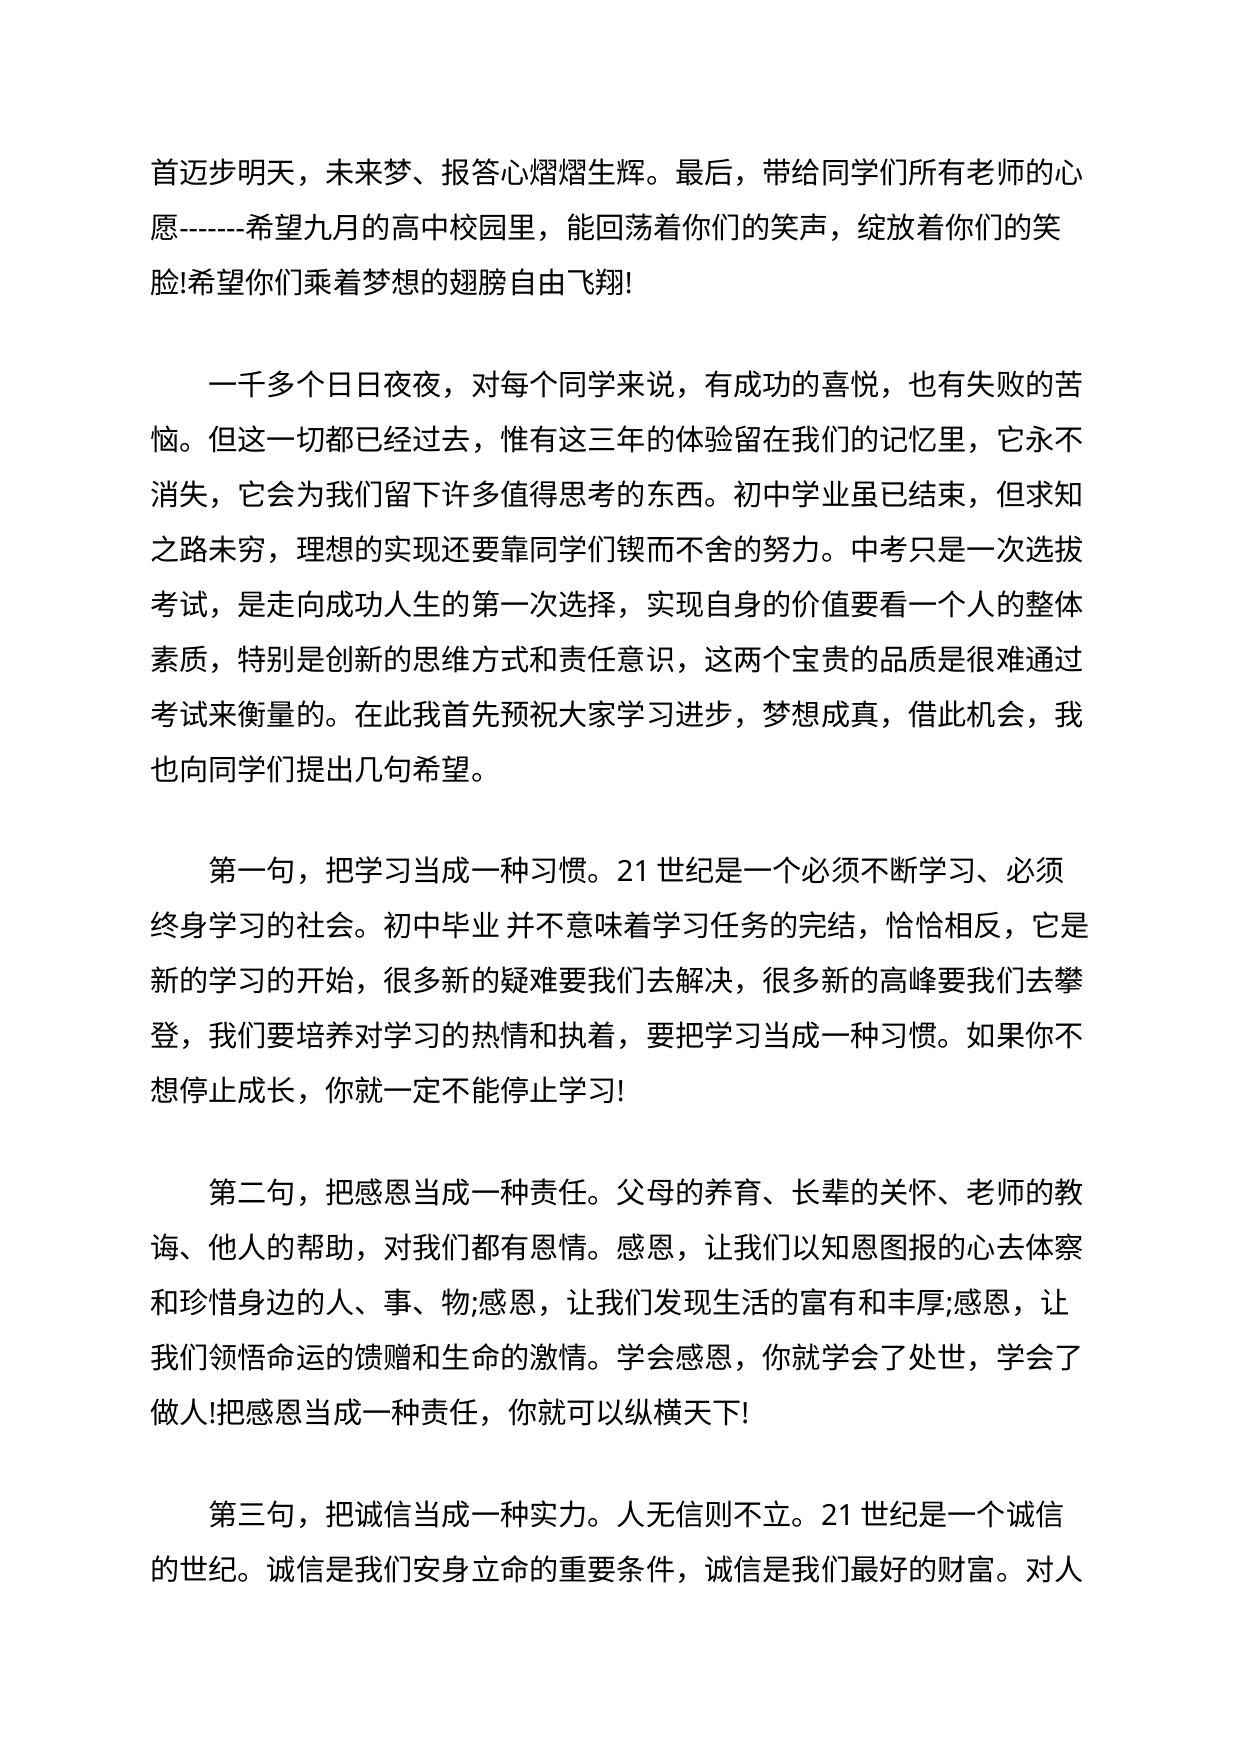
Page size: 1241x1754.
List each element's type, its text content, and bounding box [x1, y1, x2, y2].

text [150, 150, 1090, 302]
text 第一句，把学习当成一种习惯。21世纪是一个必须不断学习、必须终身学习的社会。初中毕业 并不意味着学习任务的完结，恰恰相反，它是新的学习的开始，很多新的疑难要我们去解决，很多新的高峰要我们去攀登，我们要培养对学习的热情和执着，要把学习当成一种习惯。如果你不想停止成长，你就一定不能停止学习! [150, 848, 1090, 1110]
text 一千多个日日夜夜，对每个同学来说，有成功的喜悦，也有失败的苦恼。但这一切都已经过去，惟有这三年的体验留在我们的记忆里，它永不消失，它会为我们留下许多值得思考的东西。初中学业虽已结束，但求知之路未穷，理想的实现还要靠同学们锲而不舍的努力。中考只是一次选拔考试，是走向成功人生的第一次选择，实现自身的价值要看一个人的整体素质，特别是创新的思维方式和责任意识，这两个宝贵的品质是很难通过考试来衡量的。在此我首先预祝大家学习进步，梦想成真，借此机会，我也向同学们提出几句希望。 [150, 362, 1090, 788]
text 第二句，把感恩当成一种责任。父母的养育、长辈的关怀、老师的教诲、他人的帮助，对我们都有恩情。感恩，让我们以知恩图报的心去体察和珍惜身边的人、事、物;感恩，让我们发现生活的富有和丰厚;感恩，让我们领悟命运的馈赠和生命的激情。学会感恩，你就学会了处世，学会了做人!把感恩当成一种责任，你就可以纵横天下! [150, 1169, 1090, 1432]
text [150, 1491, 1090, 1588]
